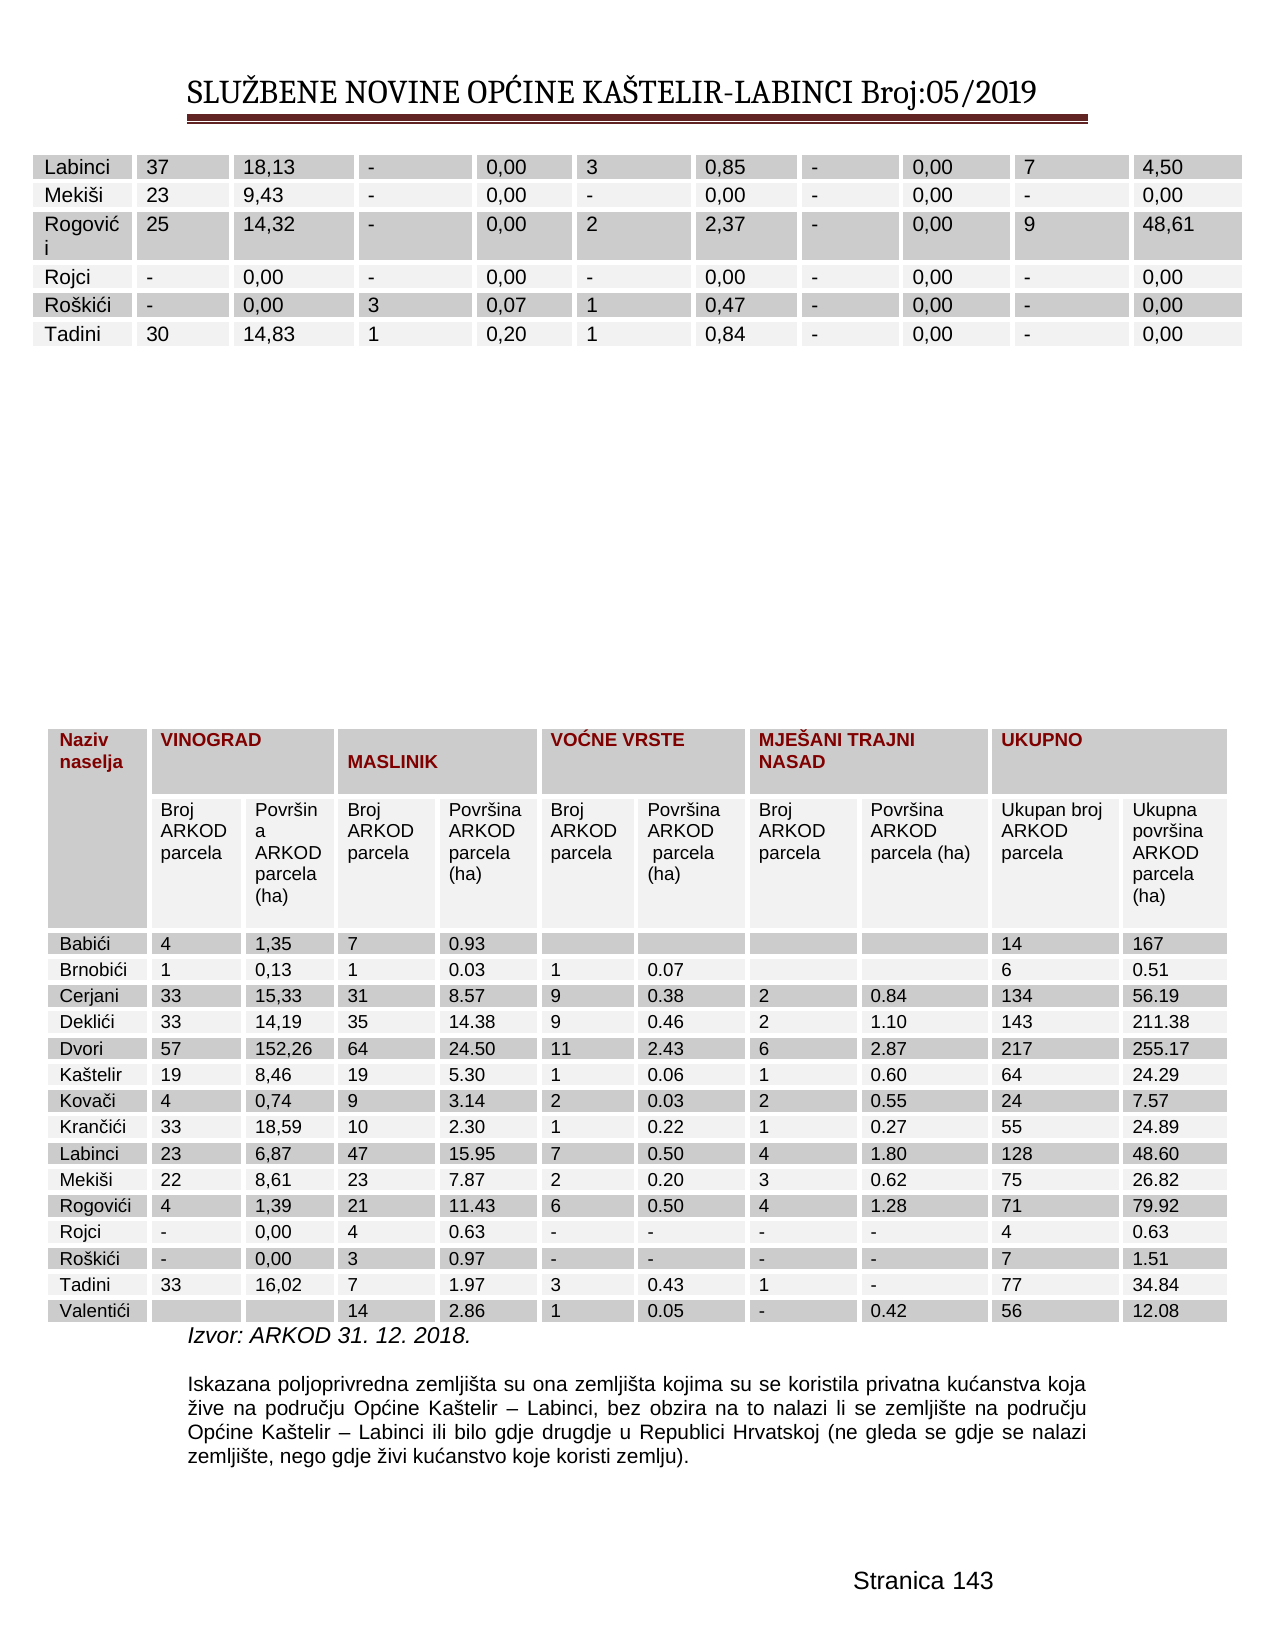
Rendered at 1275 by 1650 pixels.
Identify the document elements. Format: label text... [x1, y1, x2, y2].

table_cell 134 [992, 985, 1119, 1007]
table_cell Roškići [33, 293, 132, 317]
table_cell 55 [992, 1116, 1119, 1138]
table_cell 0.03 [638, 1090, 745, 1112]
table_cell 0,00 [477, 155, 572, 179]
table_cell 0,00 [903, 293, 1010, 317]
table_cell 0,00 [903, 265, 1010, 288]
table_cell 1,39 [246, 1195, 334, 1217]
table_header MASLINIK [338, 729, 537, 794]
table_cell 1 [542, 1064, 634, 1085]
table_cell 9 [338, 1090, 435, 1112]
table_cell Tadini [33, 322, 132, 346]
table_cell - [359, 183, 472, 207]
table_cell - [802, 212, 899, 260]
table_cell 0.60 [862, 1064, 988, 1085]
table_cell 14,32 [234, 212, 354, 260]
table_cell 0,00 [903, 322, 1010, 346]
table_cell 7 [992, 1248, 1119, 1269]
table_cell Broj ARKOD parcela [338, 799, 435, 928]
table_cell 2 [750, 985, 857, 1007]
table_header MJEŠANI TRAJNI NASAD [750, 729, 988, 794]
table_cell - [750, 1221, 857, 1243]
table_cell 1 [577, 322, 691, 346]
table_cell 33 [152, 1011, 241, 1033]
table_cell 0.93 [440, 933, 537, 954]
table_cell 56 [992, 1300, 1119, 1322]
table_cell 2.30 [440, 1116, 537, 1138]
table_cell 4 [152, 1090, 241, 1112]
table_cell 24 [992, 1090, 1119, 1112]
table_cell - [862, 1221, 988, 1243]
table_cell - [542, 1248, 634, 1269]
table_cell 48,61 [1134, 212, 1242, 260]
text Izvor: ARKOD 31. 12. 2018. [187, 1322, 1088, 1348]
table_cell 0.84 [862, 985, 988, 1007]
table_cell 1 [152, 959, 241, 980]
table_cell 7 [542, 1143, 634, 1164]
table_cell 0.63 [1123, 1221, 1227, 1243]
table_cell 7.87 [440, 1169, 537, 1190]
table_cell Rojci [48, 1221, 147, 1243]
table_cell Dvori [48, 1038, 147, 1059]
table_cell Broj ARKOD parcela [542, 799, 634, 928]
table_cell 2.86 [440, 1300, 537, 1322]
table_cell Površina ARKOD parcela (ha) [246, 799, 334, 928]
table_header UKUPNO [992, 729, 1227, 794]
table_cell - [638, 1221, 745, 1243]
table_cell 14.38 [440, 1011, 537, 1033]
table_cell 0.22 [638, 1116, 745, 1138]
table_cell 0,00 [903, 183, 1010, 207]
table_cell Tadini [48, 1274, 147, 1295]
table_cell 3 [577, 155, 691, 179]
table_cell 4,50 [1134, 155, 1242, 179]
table_cell 77 [992, 1274, 1119, 1295]
table_cell - [1015, 293, 1129, 317]
table_cell 1 [750, 1064, 857, 1085]
table_cell 0,47 [696, 293, 797, 317]
table_cell Mekiši [48, 1169, 147, 1190]
table_cell 1,35 [246, 933, 334, 954]
table_cell 0.46 [638, 1011, 745, 1033]
table_cell - [802, 265, 899, 288]
table_cell 5.30 [440, 1064, 537, 1085]
table_cell - [750, 1248, 857, 1269]
table_cell 0.51 [1123, 959, 1227, 980]
table_cell 11.43 [440, 1195, 537, 1217]
table_cell Rogovići [48, 1195, 147, 1217]
table_cell 25 [137, 212, 229, 260]
table_cell - [802, 183, 899, 207]
table_cell 4 [992, 1221, 1119, 1243]
table_cell 0,00 [246, 1248, 334, 1269]
table_cell 9 [542, 1011, 634, 1033]
table_cell Površina ARKOD parcela (ha) [862, 799, 988, 928]
table_cell 2.43 [638, 1038, 745, 1059]
table_cell 7 [1015, 155, 1129, 179]
table_cell 0,84 [696, 322, 797, 346]
table_cell Deklići [48, 1011, 147, 1033]
table_cell 1 [359, 322, 472, 346]
table_cell Rojci [33, 265, 132, 288]
table_cell 6 [542, 1195, 634, 1217]
table_cell [750, 959, 857, 980]
table_cell 2 [750, 1011, 857, 1033]
table_cell 24.89 [1123, 1116, 1227, 1138]
table_cell 0,00 [696, 265, 797, 288]
table_cell - [137, 265, 229, 288]
table_cell Kaštelir [48, 1064, 147, 1085]
table_cell 1.80 [862, 1143, 988, 1164]
table_cell Labinci [33, 155, 132, 179]
table_cell 1.97 [440, 1274, 537, 1295]
table_cell 2 [577, 212, 691, 260]
table_cell 217 [992, 1038, 1119, 1059]
table_cell 7 [338, 1274, 435, 1295]
table_cell 2 [542, 1090, 634, 1112]
table_cell 12.08 [1123, 1300, 1227, 1322]
table_cell 0.38 [638, 985, 745, 1007]
table_cell - [802, 293, 899, 317]
table_cell 128 [992, 1143, 1119, 1164]
table_cell 0,00 [696, 183, 797, 207]
table_cell - [1015, 322, 1129, 346]
table_cell 14,19 [246, 1011, 334, 1033]
table_cell - [1015, 183, 1129, 207]
table_cell - [137, 293, 229, 317]
table_cell 0,20 [477, 322, 572, 346]
table_cell 3 [338, 1248, 435, 1269]
table_cell 56.19 [1123, 985, 1227, 1007]
table_cell - [359, 155, 472, 179]
table_cell 1 [542, 1300, 634, 1322]
table_cell 9 [542, 985, 634, 1007]
table_cell 3.14 [440, 1090, 537, 1112]
table_cell 4 [750, 1143, 857, 1164]
table_cell - [1015, 265, 1129, 288]
table_cell 33 [152, 985, 241, 1007]
table_cell 0.06 [638, 1064, 745, 1085]
table_cell 0,00 [246, 1221, 334, 1243]
table_cell 8.57 [440, 985, 537, 1007]
table_cell 23 [338, 1169, 435, 1190]
table_cell 18,13 [234, 155, 354, 179]
table_cell 23 [137, 183, 229, 207]
table_cell 1.10 [862, 1011, 988, 1033]
table_cell 57 [152, 1038, 241, 1059]
table_cell 0.27 [862, 1116, 988, 1138]
table_header VOĆNE VRSTE [542, 729, 745, 794]
table_cell 1 [750, 1116, 857, 1138]
table_cell Roškići [48, 1248, 147, 1269]
table_cell 0.07 [638, 959, 745, 980]
table_cell 167 [1123, 933, 1227, 954]
table_cell 0.97 [440, 1248, 537, 1269]
table_cell 1.28 [862, 1195, 988, 1217]
table_cell 0,74 [246, 1090, 334, 1112]
table_cell 1 [577, 293, 691, 317]
table_cell 26.82 [1123, 1169, 1227, 1190]
table_cell 0.05 [638, 1300, 745, 1322]
table_cell 30 [137, 322, 229, 346]
table_cell 4 [750, 1195, 857, 1217]
table_cell - [802, 155, 899, 179]
table_cell 21 [338, 1195, 435, 1217]
table_cell 255.17 [1123, 1038, 1227, 1059]
table_cell 34.84 [1123, 1274, 1227, 1295]
table_cell Mekiši [33, 183, 132, 207]
table_cell Labinci [48, 1143, 147, 1164]
table_cell Površina ARKOD parcela (ha) [638, 799, 745, 928]
table_cell 35 [338, 1011, 435, 1033]
table_cell Ukupna površina ARKOD parcela (ha) [1123, 799, 1227, 928]
table_cell 14 [992, 933, 1119, 954]
table_cell 0,00 [903, 155, 1010, 179]
table_cell 10 [338, 1116, 435, 1138]
table_cell 0,07 [477, 293, 572, 317]
table_cell 4 [152, 933, 241, 954]
table_cell 4 [338, 1221, 435, 1243]
table_cell 19 [152, 1064, 241, 1085]
table_cell 0.42 [862, 1300, 988, 1322]
table_cell 4 [152, 1195, 241, 1217]
table_cell 37 [137, 155, 229, 179]
table_cell [246, 1300, 334, 1322]
table_cell 24.29 [1123, 1064, 1227, 1085]
table_cell 0.03 [440, 959, 537, 980]
table_cell [638, 933, 745, 954]
table_cell [542, 933, 634, 954]
table_cell - [802, 322, 899, 346]
table_cell 11 [542, 1038, 634, 1059]
table_cell 1 [338, 959, 435, 980]
table_cell [152, 1300, 241, 1322]
table_header VINOGRAD [152, 729, 334, 794]
table_cell Krančići [48, 1116, 147, 1138]
table_cell 3 [542, 1274, 634, 1295]
table_cell 0,13 [246, 959, 334, 980]
table_cell 0.63 [440, 1221, 537, 1243]
table_cell 143 [992, 1011, 1119, 1033]
table_cell Brnobići [48, 959, 147, 980]
table_cell 1 [542, 959, 634, 980]
table_cell [862, 933, 988, 954]
table_cell 211.38 [1123, 1011, 1227, 1033]
table_cell 75 [992, 1169, 1119, 1190]
table_cell 71 [992, 1195, 1119, 1217]
table_cell - [152, 1221, 241, 1243]
table_cell 0.43 [638, 1274, 745, 1295]
table_cell 64 [992, 1064, 1119, 1085]
table_cell 0,85 [696, 155, 797, 179]
table_cell [750, 933, 857, 954]
table_cell 15.95 [440, 1143, 537, 1164]
table_cell 9 [1015, 212, 1129, 260]
table_cell 24.50 [440, 1038, 537, 1059]
table_cell 0,00 [903, 212, 1010, 260]
table_cell 7 [338, 933, 435, 954]
table_cell 0,00 [477, 212, 572, 260]
table_cell 15,33 [246, 985, 334, 1007]
table_cell 0,00 [1134, 293, 1242, 317]
table_cell 22 [152, 1169, 241, 1190]
table_cell 0.50 [638, 1195, 745, 1217]
table_cell 0.20 [638, 1169, 745, 1190]
table_cell 31 [338, 985, 435, 1007]
table_cell 0,00 [477, 265, 572, 288]
table_cell Kovači [48, 1090, 147, 1112]
table_cell [862, 959, 988, 980]
table_cell 0,00 [234, 293, 354, 317]
table_cell Valentići [48, 1300, 147, 1322]
table_cell 64 [338, 1038, 435, 1059]
table_cell 152,26 [246, 1038, 334, 1059]
table_cell - [359, 265, 472, 288]
table_cell - [542, 1221, 634, 1243]
table_cell 0.62 [862, 1169, 988, 1190]
table_cell Cerjani [48, 985, 147, 1007]
table_cell 0,00 [477, 183, 572, 207]
table_cell 7.57 [1123, 1090, 1227, 1112]
table_cell Broj ARKOD parcela [152, 799, 241, 928]
table_cell 0,00 [1134, 265, 1242, 288]
table_cell Babići [48, 933, 147, 954]
table_cell - [577, 183, 691, 207]
table_cell 14 [338, 1300, 435, 1322]
table_cell 0,00 [1134, 183, 1242, 207]
table_cell 1.51 [1123, 1248, 1227, 1269]
table_cell 48.60 [1123, 1143, 1227, 1164]
table_cell 1 [750, 1274, 857, 1295]
table_cell 6 [992, 959, 1119, 980]
table_cell 2 [542, 1169, 634, 1190]
table_cell 0.55 [862, 1090, 988, 1112]
table_cell 2,37 [696, 212, 797, 260]
table_cell - [152, 1248, 241, 1269]
table_cell Broj ARKOD parcela [750, 799, 857, 928]
table_cell - [862, 1248, 988, 1269]
table_cell 9,43 [234, 183, 354, 207]
table_cell 8,46 [246, 1064, 334, 1085]
table_cell 23 [152, 1143, 241, 1164]
table_cell 3 [359, 293, 472, 317]
table_cell 33 [152, 1116, 241, 1138]
table_cell 6,87 [246, 1143, 334, 1164]
table_cell - [577, 265, 691, 288]
table_cell 33 [152, 1274, 241, 1295]
table_cell 47 [338, 1143, 435, 1164]
table_cell 2 [750, 1090, 857, 1112]
table_cell - [638, 1248, 745, 1269]
table_cell 0,00 [1134, 322, 1242, 346]
table_cell 18,59 [246, 1116, 334, 1138]
table_cell 14,83 [234, 322, 354, 346]
table_header Naziv naselja [48, 729, 147, 928]
table_cell Ukupan broj ARKOD parcela [992, 799, 1119, 928]
table_cell Rogovići [33, 212, 132, 260]
table_cell - [359, 212, 472, 260]
table_cell 3 [750, 1169, 857, 1190]
table_cell 0,00 [234, 265, 354, 288]
table_cell Površina ARKOD parcela (ha) [440, 799, 537, 928]
table_cell 79.92 [1123, 1195, 1227, 1217]
table_cell - [862, 1274, 988, 1295]
table_cell 2.87 [862, 1038, 988, 1059]
table_cell 8,61 [246, 1169, 334, 1190]
text Iskazana poljoprivredna zemljišta su ona zemljišta kojima su se koristila privatna kućanstva koja žive na području Općine Kaštelir – Labinci, bez obzira na to nalazi li se zemljište na području Općine Kaštelir – Labinci ili bilo gdje drugdje u Republici Hrvatskoj (ne gleda se gdje se nalazi zemljište, nego gdje živi kućanstvo koje koristi zemlju). [187, 1372, 1088, 1468]
table_cell - [750, 1300, 857, 1322]
table_cell 1 [542, 1116, 634, 1138]
table_cell 0.50 [638, 1143, 745, 1164]
table_cell 19 [338, 1064, 435, 1085]
table_cell 16,02 [246, 1274, 334, 1295]
table_cell 6 [750, 1038, 857, 1059]
